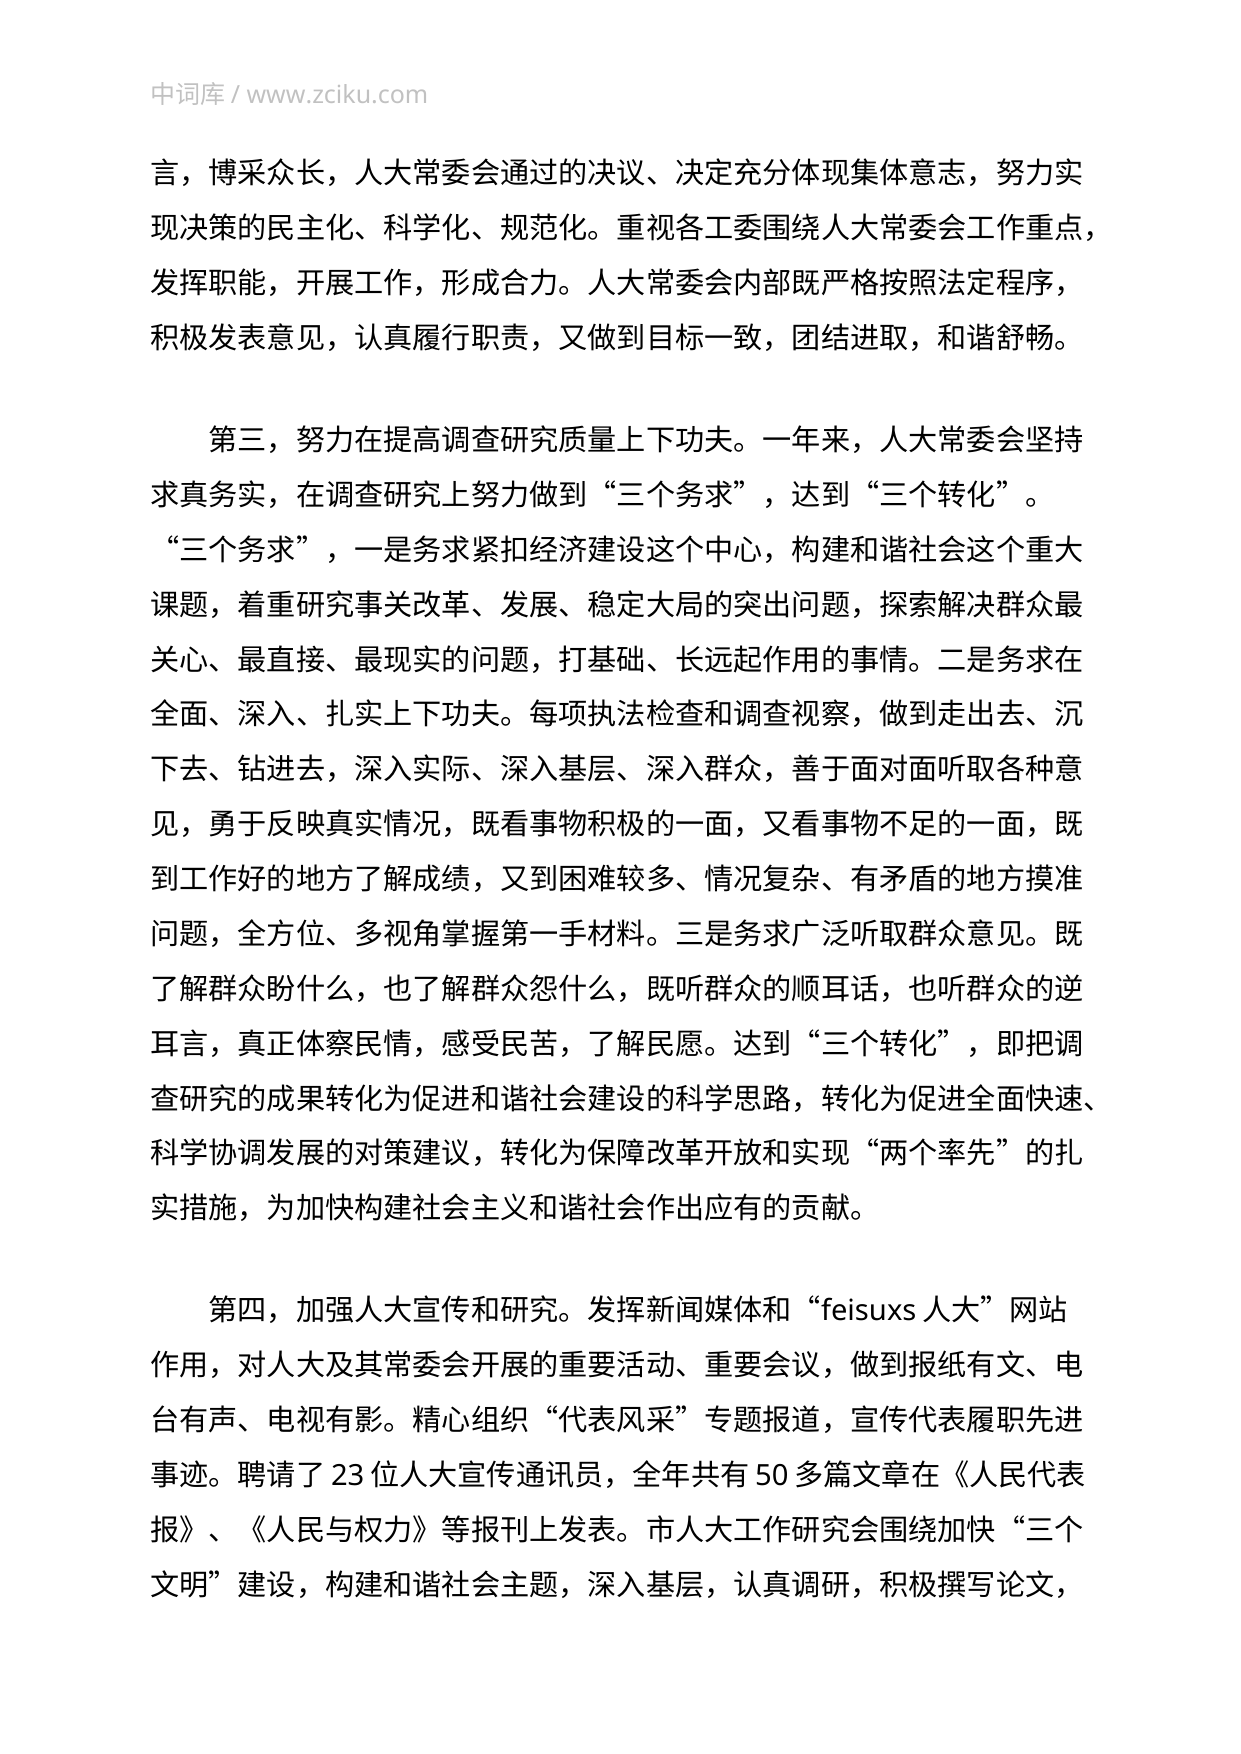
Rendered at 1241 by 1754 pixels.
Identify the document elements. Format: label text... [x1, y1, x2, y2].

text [150, 1287, 1090, 1604]
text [150, 150, 1090, 357]
text 第三，努力在提高调查研究质量上下功夫。一年来，人大常委会坚持求真务实，在调查研究上努力做到“三个务求”，达到“三个转化”。“三个务求”，一是务求紧扣经济建设这个中心，构建和谐社会这个重大课题，着重研究事关改革、发展、稳定大局的突出问题，探索解决群众最关心、最直接、最现实的问题，打基础、长远起作用的事情。二是务求在全面、深入、扎实上下功夫。每项执法检查和调查视察，做到走出去、沉下去、钻进去，深入实际、深入基层、深入群众，善于面对面听取各种意见，勇于反映真实情况，既看事物积极的一面，又看事物不足的一面，既到工作好的地方了解成绩，又到困难较多、情况复杂、有矛盾的地方摸准问题，全方位、多视角掌握第一手材料。三是务求广泛听取群众意见。既了解群众盼什么，也了解群众怨什么，既听群众的顺耳话，也听群众的逆耳言，真正体察民情，感受民苦，了解民愿。达到“三个转化”，即把调查研究的成果转化为促进和谐社会建设的科学思路，转化为促进全面快速、科学协调发展的对策建议，转化为保障改革开放和实现“两个率先”的扎实措施，为加快构建社会主义和谐社会作出应有的贡献。 [150, 416, 1090, 1227]
